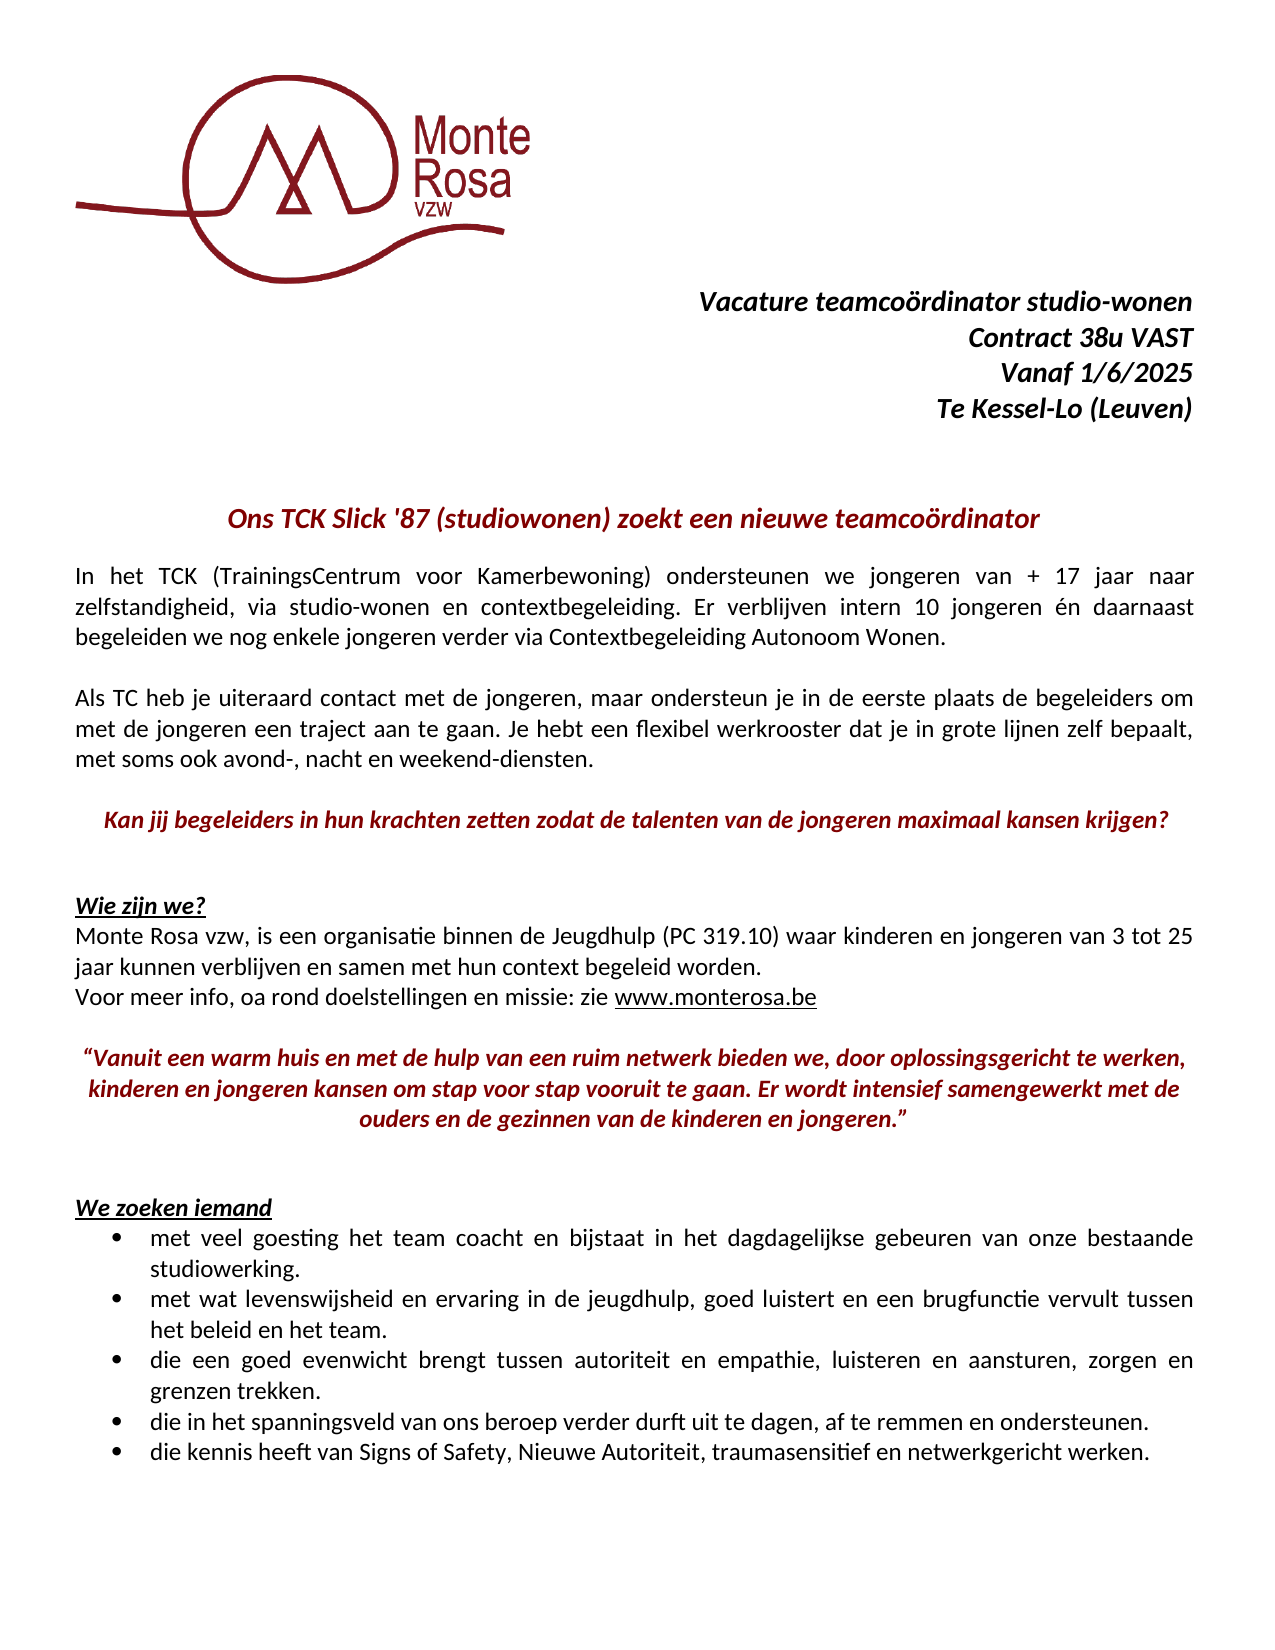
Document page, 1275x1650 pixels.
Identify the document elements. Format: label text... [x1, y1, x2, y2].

text Vacature teamcoördinator studio-wonen [75, 283, 1196, 319]
text In het TCK (TrainingsCentrum voor Kamerbewoning) ondersteunen we jongeren van + 17 jaar naar zelfstandigheid, via studio-wonen en contextbegeleiding. Er verblijven intern 10 jongeren én daarnaast begeleiden we nog enkele jongeren verder via Contextbegeleiding Autonoom Wonen. [75, 560, 1196, 652]
list die een goed evenwicht brengt tussen autoriteit en empathie, luisteren en aansturen, zorgen en grenzen trekken. [112, 1345, 1196, 1406]
text Te Kessel-Lo (Leuven) [75, 390, 1196, 426]
text We zoeken iemand [75, 1192, 1196, 1223]
text Vanaf 1/6/2025 [75, 354, 1196, 390]
list die in het spanningsveld van ons beroep verder durft uit te dagen, af te remmen en ondersteunen. [112, 1406, 1196, 1436]
list die kennis heeft van Signs of Safety, Nieuwe Autoriteit, traumasensitief en netwerkgericht werken. [112, 1436, 1196, 1467]
text Ons TCK Slick '87 (studiowonen) zoekt een nieuwe teamcoördinator [75, 500, 1196, 536]
text Kan jij begeleiders in hun krachten zetten zodat de talenten van de jongeren maximaal kansen krijgen? [75, 804, 1196, 835]
text Contract 38u VAST [75, 319, 1196, 354]
text “Vanuit een warm huis en met de hulp van een ruim netwerk bieden we, door oplossingsgericht te werken, kinderen en jongeren kansen om stap voor stap vooruit te gaan. Er wordt intensief samengewerkt met de ouders en de gezinnen van de kinderen en jongeren.” [75, 1043, 1196, 1134]
picture [75, 75, 530, 284]
text Voor meer info, oa rond doelstellingen en missie: zie www.monterosa.be [75, 982, 1196, 1012]
text Als TC heb je uiteraard contact met de jongeren, maar ondersteun je in de eerste plaats de begeleiders om met de jongeren een traject aan te gaan. Je hebt een flexibel werkrooster dat je in grote lijnen zelf bepaalt, met soms ook avond-, nacht en weekend-diensten. [75, 682, 1196, 774]
text Monte Rosa vzw, is een organisatie binnen de Jeugdhulp (PC 319.10) waar kinderen en jongeren van 3 tot 25 jaar kunnen verblijven en samen met hun context begeleid worden. [75, 921, 1196, 982]
list met veel goesting het team coacht en bijstaat in het dagdagelijkse gebeuren van onze bestaande studiowerking. [112, 1223, 1196, 1284]
text Wie zijn we? [75, 890, 1196, 921]
list met wat levenswijsheid en ervaring in de jeugdhulp, goed luistert en een brugfunctie vervult tussen het beleid en het team. [112, 1284, 1196, 1345]
